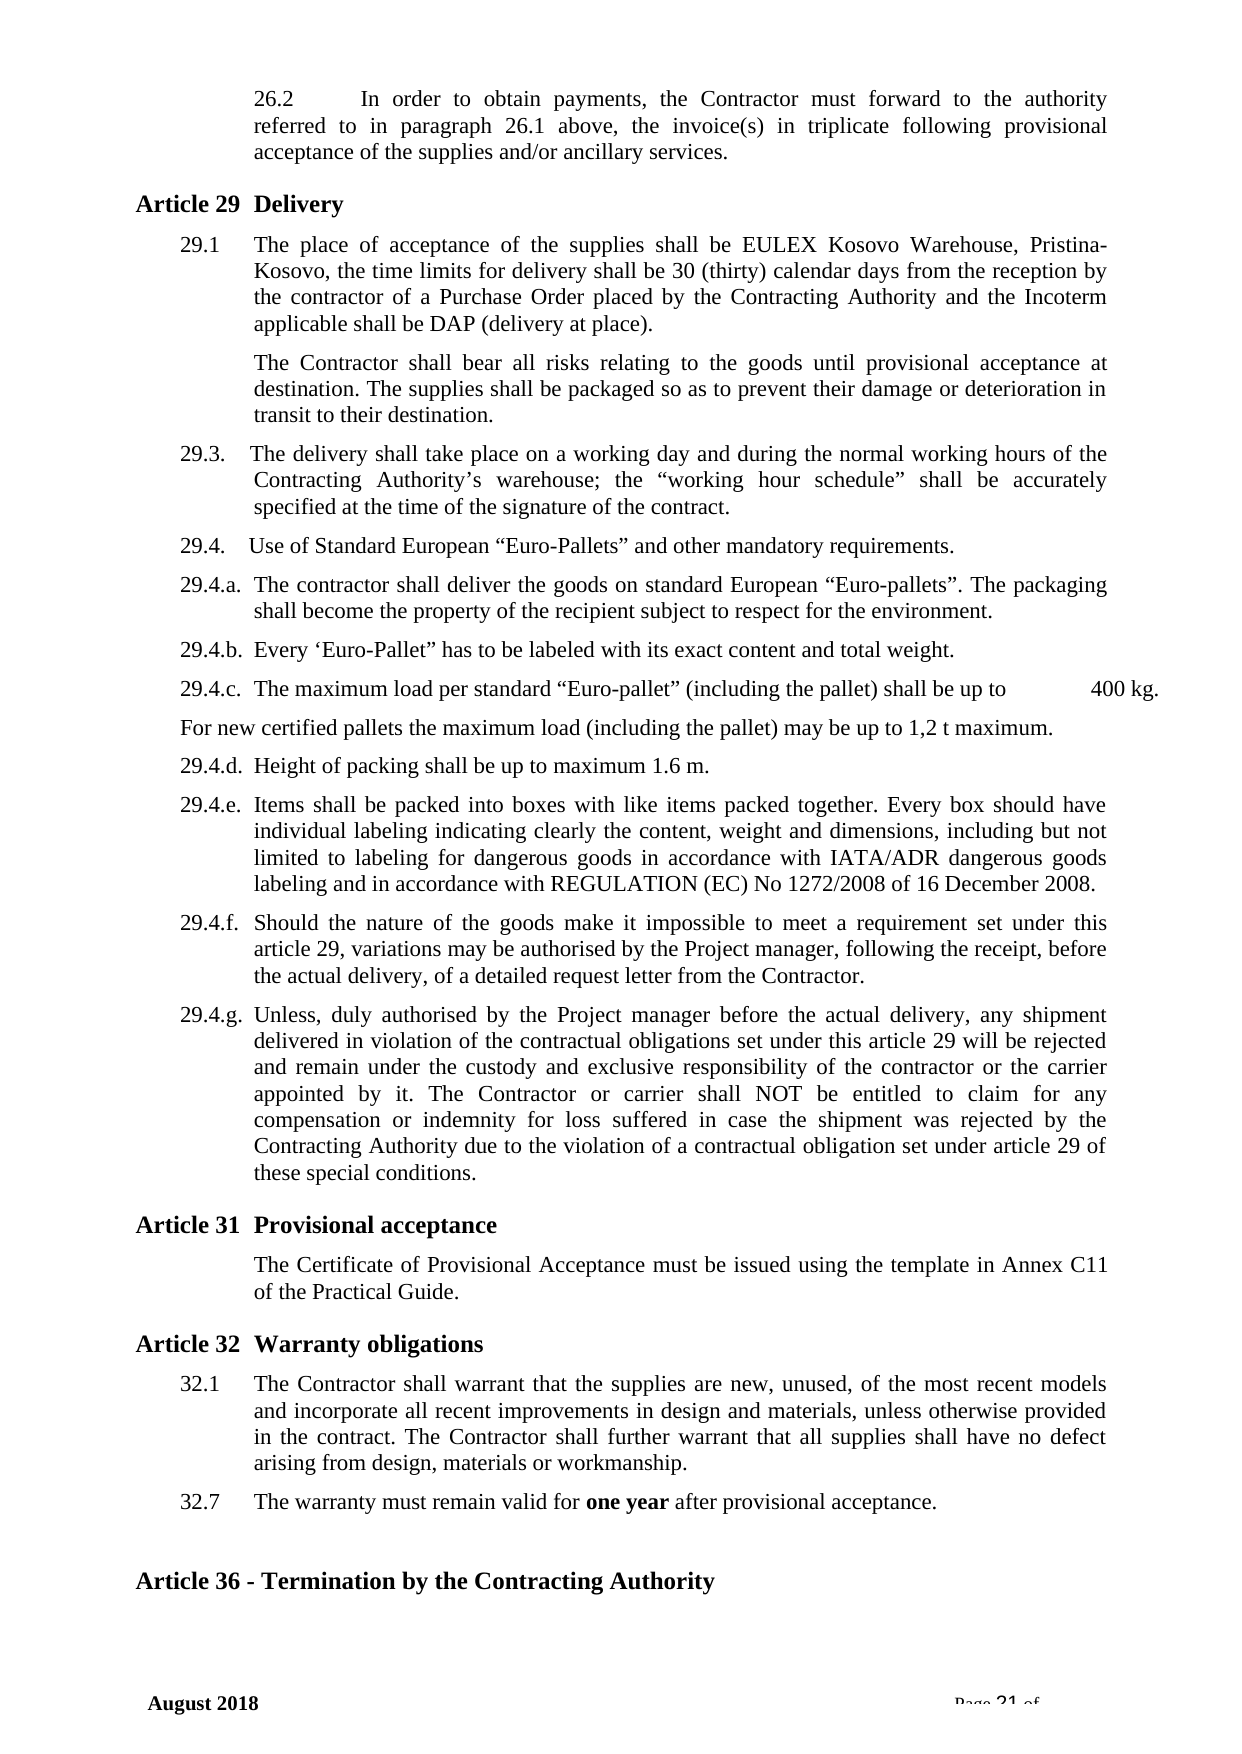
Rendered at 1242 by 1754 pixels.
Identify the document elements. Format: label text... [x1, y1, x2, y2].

text 29.4.b. Every ‘Euro-Pallet” has to be labeled with its exact content and total weight. [180, 636, 1108, 662]
text 29.4.a. The contractor shall deliver the goods on standard European “Euro-pallets”. The packaging shall become the property of the recipient subject to respect for the environment. [180, 571, 1108, 623]
text 29.4.c. The maximum load per standard “Euro-pallet” (including the pallet) shall be up to 400 kg. [180, 675, 1108, 701]
text 29.4.d. Height of packing shall be up to maximum 1.6 m. [180, 752, 1108, 779]
text 29.4.g. Unless, duly authorised by the Project manager before the actual delivery, any shipment delivered in violation of the contractual obligations set under this article 29 will be rejected and remain under the custody and exclusive responsibility of the contractor or the carrier appointed by it. The Contractor or carrier shall NOT be entitled to claim for any compensation or indemnity for loss suffered in case the shipment was rejected by the Contracting Authority due to the violation of a contractual obligation set under article 29 of these special conditions. [180, 1001, 1108, 1185]
text 32.7 The warranty must remain valid for one year after provisional acceptance. [180, 1488, 1108, 1515]
text The Contractor shall bear all risks relating to the goods until provisional acceptance at destination. The supplies shall be packaged so as to prevent their damage or deterioration in transit to their destination. [180, 349, 1108, 428]
text 29.4.e. Items shall be packed into boxes with like items packed together. Every box should have individual labeling indicating clearly the content, weight and dimensions, including but not limited to labeling for dangerous goods in accordance with IATA/ADR dangerous goods labeling and in accordance with REGULATION (EC) No 1272/2008 of 16 December 2008. [180, 791, 1108, 897]
text Article 32 Warranty obligations [135, 1329, 1108, 1358]
text 29.4. Use of Standard European “Euro-Pallets” and other mandatory requirements. [180, 532, 1108, 558]
text 29.4.f. Should the nature of the goods make it impossible to meet a requirement set under this article 29, variations may be authorised by the Project manager, following the receipt, before the actual delivery, of a detailed request letter from the Contractor. [180, 909, 1108, 988]
text 29.3. The delivery shall take place on a working day and during the normal working hours of the Contracting Authority’s warehouse; the “working hour schedule” shall be accurately specified at the time of the signature of the contract. [180, 440, 1108, 519]
text Article 29 Delivery [135, 189, 1108, 218]
text For new certified pallets the maximum load (including the pallet) may be up to 1,2 t maximum. [180, 713, 1108, 740]
text 32.1 The Contractor shall warrant that the supplies are new, unused, of the most recent models and incorporate all recent improvements in design and materials, unless otherwise provided in the contract. The Contractor shall further warrant that all supplies shall have no defect arising from design, materials or workmanship. [180, 1370, 1108, 1476]
text 29.1 The place of acceptance of the supplies shall be EULEX Kosovo Warehouse, Pristina-Kosovo, the time limits for delivery shall be 30 (thirty) calendar days from the reception by the contractor of a Purchase Order placed by the Contracting Authority and the Incoterm applicable shall be DAP (delivery at place). [180, 231, 1108, 336]
text Article 36 - Termination by the Contracting Authority [135, 1566, 1108, 1595]
text 26.2 In order to obtain payments, the Contractor must forward to the authority referred to in paragraph 26.1 above, the invoice(s) in triplicate following provisional acceptance of the supplies and/or ancillary services. [253, 85, 1108, 164]
text The Certificate of Provisional Acceptance must be issued using the template in Annex C11 of the Practical Guide. [253, 1251, 1108, 1304]
text Article 31 Provisional acceptance [135, 1210, 1108, 1239]
